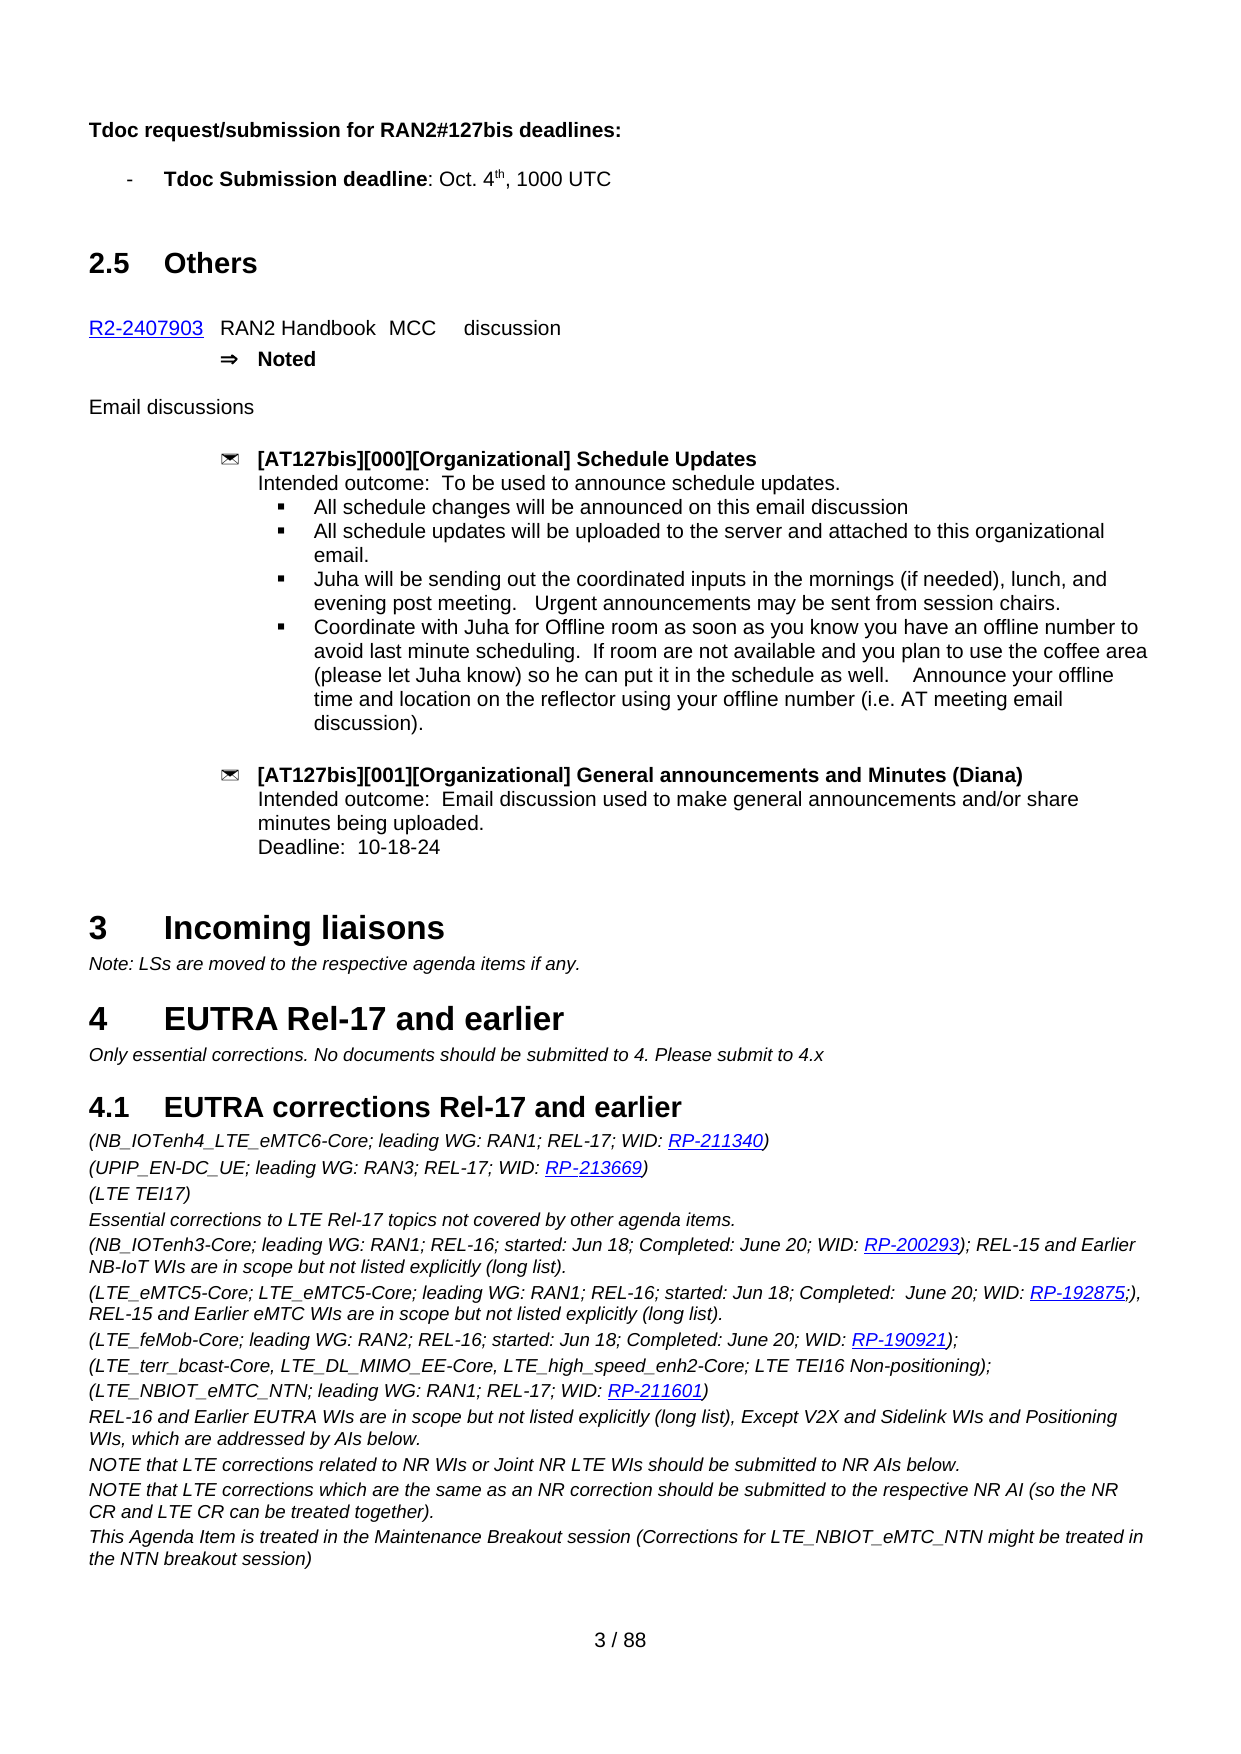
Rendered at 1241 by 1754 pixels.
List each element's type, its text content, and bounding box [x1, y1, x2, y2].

text (LTE_terr_bcast-Core, LTE_DL_MIMO_EE-Core, LTE_high_speed_enh2-Core; LTE TEI16 Non-positioning); [89, 1354, 1152, 1376]
text REL-16 and Earlier EUTRA WIs are in scope but not listed explicitly (long list), Except V2X and Sidelink WIs and Positioning WIs, which are addressed by AIs below. [89, 1406, 1152, 1449]
text (UPIP_EN-DC_UE; leading WG: RAN3; REL-17; WID: RP-213669) [89, 1156, 1152, 1179]
text (NB_IOTenh4_LTE_eMTC6-Core; leading WG: RAN1; REL-17; WID: RP-211340) [89, 1130, 1152, 1152]
text This Agenda Item is treated in the Maintenance Breakout session (Corrections for LTE_NBIOT_eMTC_NTN might be treated in the NTN breakout session) [89, 1526, 1152, 1569]
text NOTE that LTE corrections related to NR WIs or Joint NR LTE WIs should be submitted to NR AIs below. [89, 1453, 1152, 1475]
text (LTE_NBIOT_eMTC_NTN; leading WG: RAN1; REL-17; WID: RP-211601) [89, 1380, 1152, 1402]
text Note: LSs are moved to the respective agenda items if any. [89, 953, 1152, 974]
list Juha will be sending out the coordinated inputs in the mornings (if needed), lunch, and evening post meeting. Urgent announcements may be sent from session chairs. [276, 567, 1152, 615]
text Noted [220, 346, 1152, 371]
text Tdoc request/submission for RAN2#127bis deadlines: [89, 118, 1152, 142]
text (LTE_feMob-Core; leading WG: RAN2; REL-16; started: Jun 18; Completed: June 20; WID: RP-190921); [89, 1329, 1152, 1350]
text Essential corrections to LTE Rel-17 topics not covered by other agenda items. [89, 1208, 1152, 1230]
text [AT127bis][000][Organizational] Schedule Updates [220, 447, 1152, 471]
text [AT127bis][001][Organizational] General announcements and Minutes (Diana) [220, 763, 1152, 787]
subtitle 4.1 EUTRA corrections Rel-17 and earlier [89, 1091, 1152, 1124]
text NOTE that LTE corrections which are the same as an NR correction should be submitted to the respective NR AI (so the NR CR and LTE CR can be treated together). [89, 1479, 1152, 1522]
text (NB_IOTenh3-Core; leading WG: RAN1; REL-16; started: Jun 18; Completed: June 20; WID: RP-200293); REL-15 and Earlier NB-IoT WIs are in scope but not listed explicitly (long list). [89, 1234, 1152, 1277]
text Intended outcome: Email discussion used to make general announcements and/or share minutes being uploaded. [220, 787, 1152, 835]
subtitle 3 Incoming liaisons [89, 908, 1152, 946]
list All schedule updates will be uploaded to the server and attached to this organizational email. [276, 519, 1152, 567]
text Only essential corrections. No documents should be submitted to 4. Please submit to 4.x [89, 1044, 1152, 1066]
text (LTE TEI17) [89, 1183, 1152, 1204]
subtitle 4 EUTRA Rel-17 and earlier [89, 999, 1152, 1038]
text Deadline: 10-18-24 [220, 835, 1152, 859]
list All schedule changes will be announced on this email discussion [276, 495, 1152, 519]
list Coordinate with Juha for Offline room as soon as you know you have an offline number to avoid last minute scheduling. If room are not available and you plan to use the coffee area (please let Juha know) so he can put it in the schedule as well. Announce your offline time and location on the reflector using your offline number (i.e. AT meeting email discussion). [276, 615, 1152, 735]
list Tdoc Submission deadline: Oct. 4th, 1000 UTC [126, 167, 1152, 191]
text Email discussions [89, 395, 1152, 419]
title R2-2407903 RAN2 Handbook MCC discussion [89, 316, 1152, 340]
subtitle 2.5 Others [89, 246, 1152, 280]
text Intended outcome: To be used to announce schedule updates. [220, 471, 1152, 495]
text (LTE_eMTC5-Core; LTE_eMTC5-Core; leading WG: RAN1; REL-16; started: Jun 18; Completed: June 20; WID: RP-192875;), REL-15 and Earlier eMTC WIs are in scope but not listed explicitly (long list). [89, 1282, 1152, 1325]
